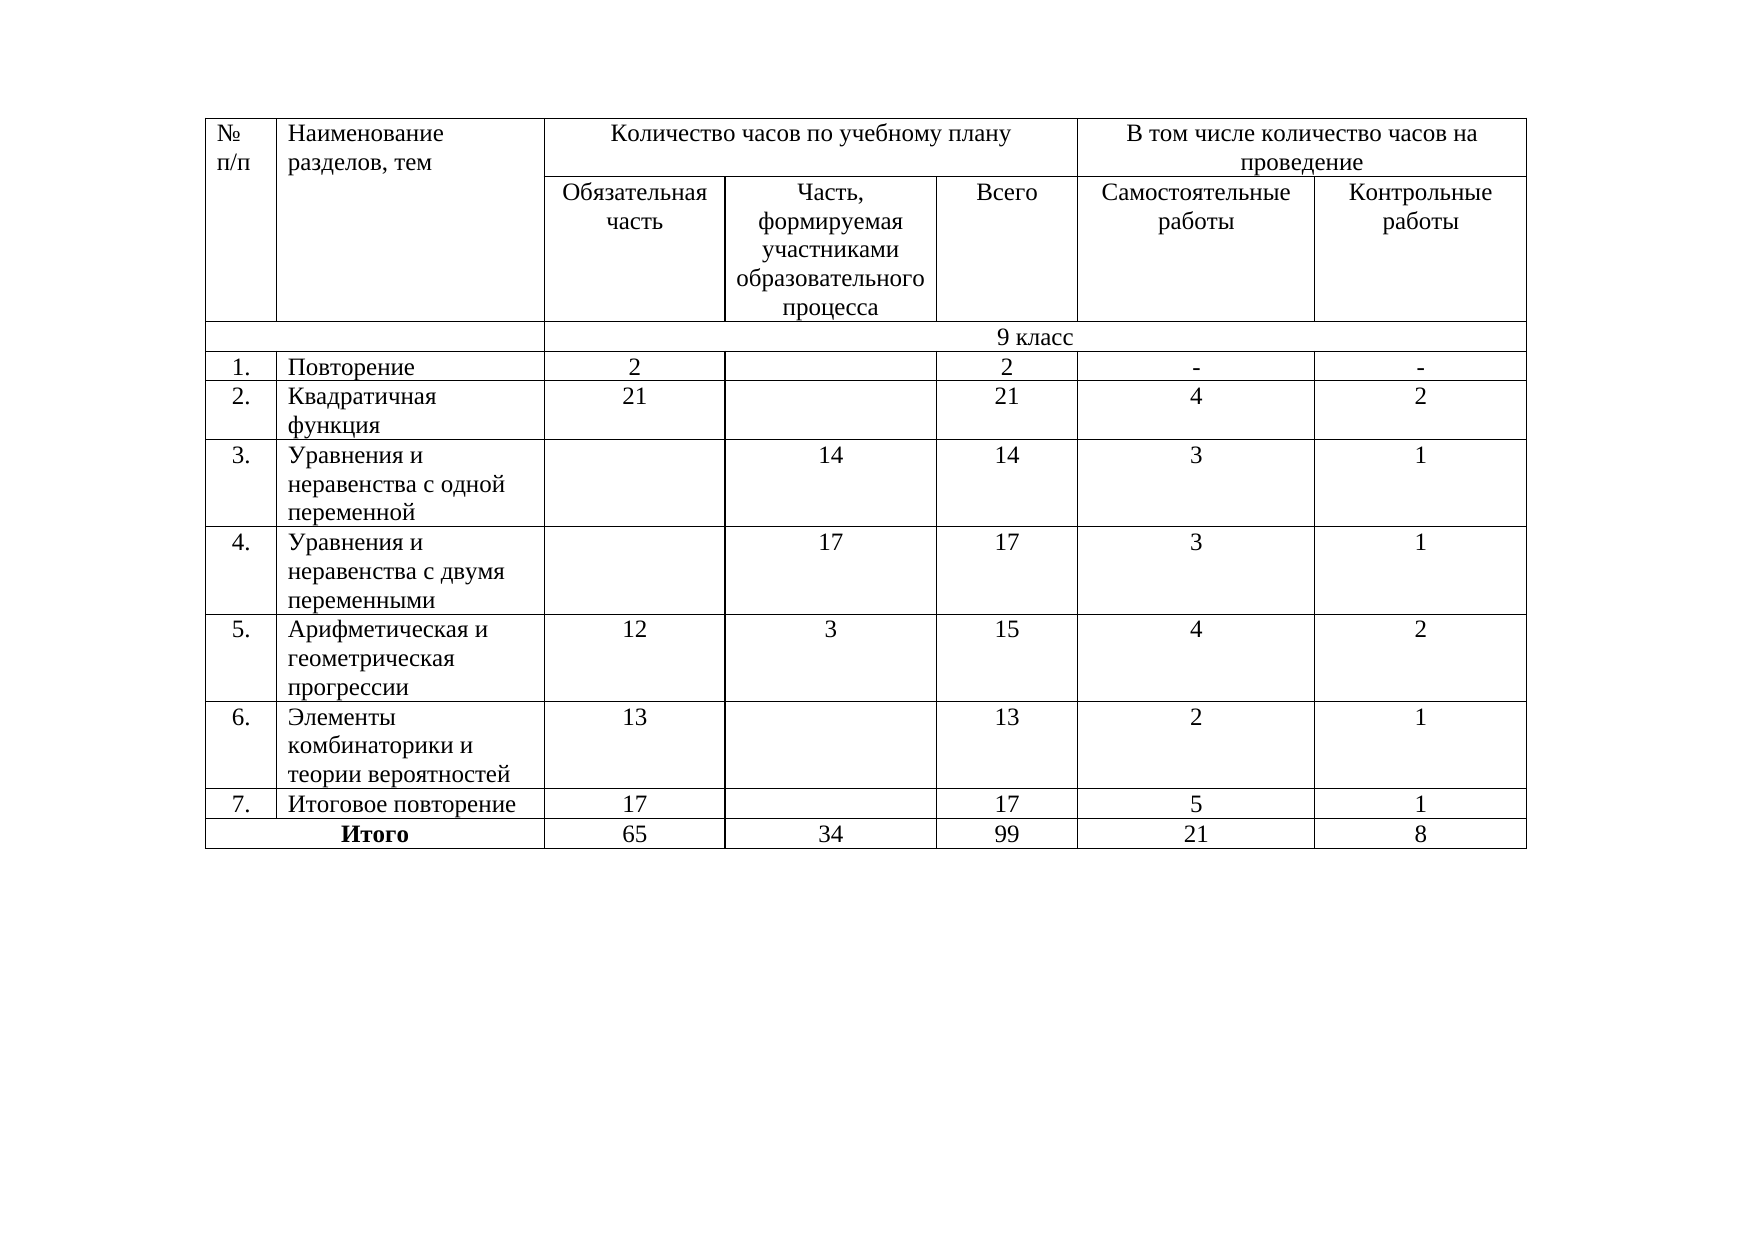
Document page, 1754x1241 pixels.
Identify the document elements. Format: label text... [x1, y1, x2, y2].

table_cell 2 [1078, 702, 1314, 788]
table_cell 1. [206, 352, 276, 380]
table_cell 3 [1078, 527, 1314, 613]
table_cell 2. [206, 381, 276, 439]
table_cell 4 [1078, 381, 1314, 439]
table_header Количество часов по учебному плану [545, 119, 1077, 176]
table_cell Итоговое повторение [277, 789, 544, 818]
table_cell 13 [545, 702, 724, 788]
table_cell 6. [206, 702, 276, 788]
table_cell - [1315, 352, 1526, 380]
table_cell Повторение [277, 352, 544, 380]
table_cell 13 [937, 702, 1077, 788]
table_cell 12 [545, 615, 724, 701]
table_cell 1 [1315, 527, 1526, 613]
table_cell Часть, формируемая участниками образовательного процесса [726, 177, 936, 321]
table_cell 99 [937, 819, 1077, 848]
table_cell 2 [545, 352, 724, 380]
table_cell Элементы комбинаторики и теории вероятностей [277, 702, 544, 788]
table_cell 14 [726, 440, 936, 526]
table_cell 2 [1315, 381, 1526, 439]
table_cell 3 [1078, 440, 1314, 526]
table_cell 1 [1315, 789, 1526, 818]
table_cell 34 [726, 819, 936, 848]
table_cell 21 [1078, 819, 1314, 848]
table_cell 3 [726, 615, 936, 701]
table_cell Контрольные работы [1315, 177, 1526, 321]
table_cell 4 [1078, 615, 1314, 701]
table_cell [726, 352, 936, 380]
table_cell Арифметическая и геометрическая прогрессии [277, 615, 544, 701]
table_cell 5. [206, 615, 276, 701]
table_cell - [1078, 352, 1314, 380]
table_cell 9 класс [545, 322, 1526, 351]
table_cell 65 [545, 819, 724, 848]
table_cell 17 [937, 527, 1077, 613]
table_cell Самостоятельные работы [1078, 177, 1314, 321]
table_cell 7. [206, 789, 276, 818]
table_cell [726, 702, 936, 788]
table_cell 17 [545, 789, 724, 818]
table_cell [726, 789, 936, 818]
table_cell [545, 440, 724, 526]
table_cell 21 [545, 381, 724, 439]
table_cell Всего [937, 177, 1077, 321]
table_header Наименование разделов, тем [277, 119, 544, 321]
table_cell 14 [937, 440, 1077, 526]
table_cell 5 [1078, 789, 1314, 818]
table_cell Квадратичная функция [277, 381, 544, 439]
table_cell 4. [206, 527, 276, 613]
table_cell Обязательная часть [545, 177, 724, 321]
table_cell Итого [206, 819, 544, 848]
table_cell 2 [1315, 615, 1526, 701]
table_cell [206, 322, 544, 351]
table_header В том числе количество часов на проведение [1078, 119, 1526, 176]
table_cell [726, 381, 936, 439]
table_cell 1 [1315, 440, 1526, 526]
table_header № п/п [206, 119, 276, 321]
table_cell 17 [726, 527, 936, 613]
table_cell 2 [937, 352, 1077, 380]
table_cell 21 [937, 381, 1077, 439]
table_cell Уравнения и неравенства с одной переменной [277, 440, 544, 526]
table_cell 15 [937, 615, 1077, 701]
table_cell 1 [1315, 702, 1526, 788]
table_cell Уравнения и неравенства с двумя переменными [277, 527, 544, 613]
table_cell 17 [937, 789, 1077, 818]
table_cell [545, 527, 724, 613]
table_cell 8 [1315, 819, 1526, 848]
table_cell 3. [206, 440, 276, 526]
